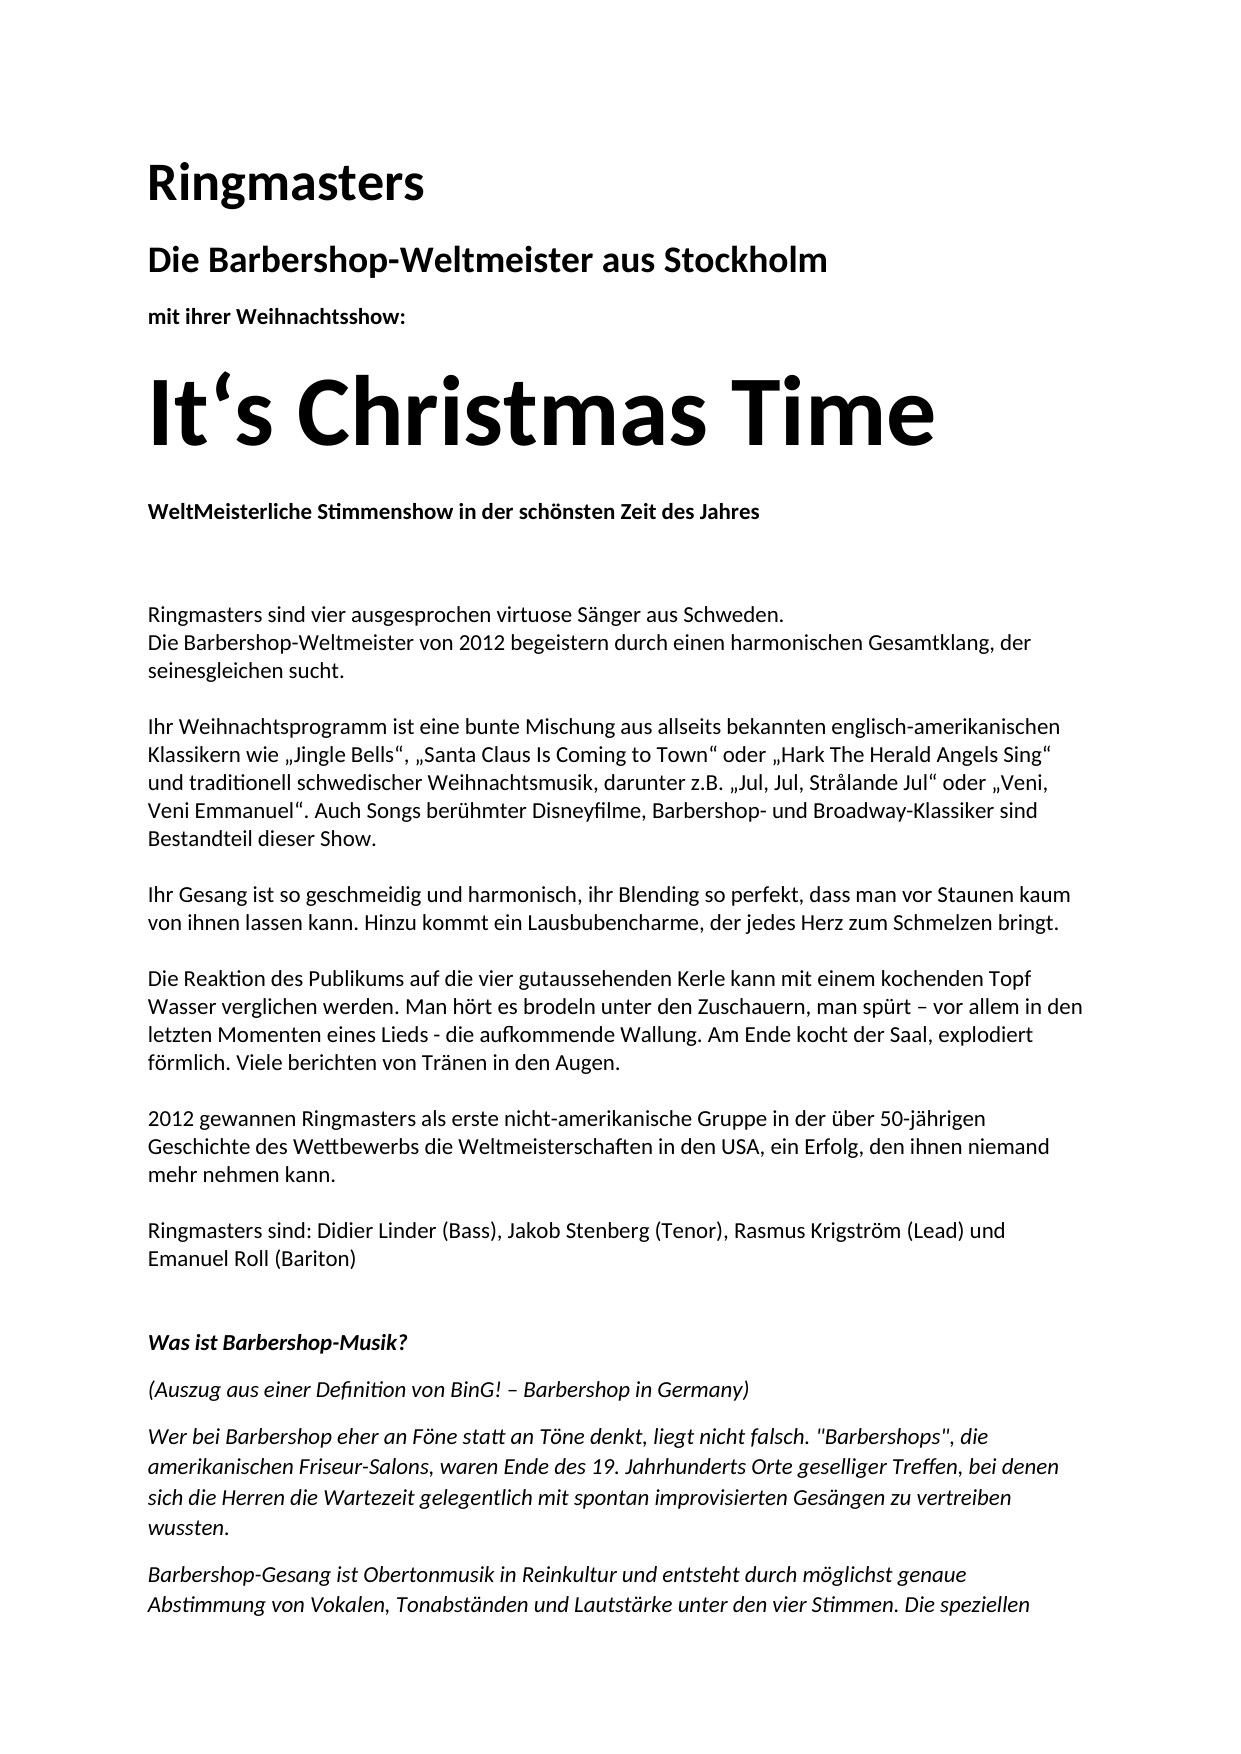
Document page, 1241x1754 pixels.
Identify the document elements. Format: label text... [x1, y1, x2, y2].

text Die Barbershop-Weltmeister von 2012 begeistern durch einen harmonischen Gesamtklang, der seinesgleichen sucht. [148, 628, 1093, 684]
text It‘s Christmas Time [148, 349, 1093, 471]
text Wer bei Barbershop eher an Föne statt an Töne denkt, liegt nicht falsch. "Barbershops", die amerikanischen Friseur-Salons, waren Ende des 19. Jahrhunderts Orte geselliger Treffen, bei denen sich die Herren die Wartezeit gelegentlich mit spontan improvisierten Gesängen zu vertreiben wussten. [148, 1422, 1093, 1541]
text Ringmasters sind vier ausgesprochen virtuose Sänger aus Schweden. [148, 600, 1093, 628]
text mit ihrer Weihnachtsshow: [148, 302, 1093, 330]
text WeltMeisterliche Stimmenshow in der schönsten Zeit des Jahres [148, 497, 1093, 525]
text Ihr Weihnachtsprogramm ist eine bunte Mischung aus allseits bekannten englisch-amerikanischen Klassikern wie „Jingle Bells“, „Santa Claus Is Coming to Town“ oder „Hark The Herald Angels Sing“ und traditionell schwedischer Weihnachtsmusik, darunter z.B. „Jul, Jul, Strålande Jul“ oder „Veni, Veni Emmanuel“. Auch Songs berühmter Disneyfilme, Barbershop- und Broadway-Klassiker sind Bestandteil dieser Show. [148, 712, 1093, 852]
text Ringmasters [148, 148, 1093, 214]
text 2012 gewannen Ringmasters als erste nicht-amerikanische Gruppe in der über 50-jährigen Geschichte des Wettbewerbs die Weltmeisterschaften in den USA, ein Erfolg, den ihnen niemand mehr nehmen kann. [148, 1104, 1093, 1188]
text Die Barbershop-Weltmeister aus Stockholm [148, 236, 1093, 281]
text Was ist Barbershop-Musik? [148, 1328, 1093, 1357]
text Ihr Gesang ist so geschmeidig und harmonisch, ihr Blending so perfekt, dass man vor Staunen kaum von ihnen lassen kann. Hinzu kommt ein Lausbubencharme, der jedes Herz zum Schmelzen bringt. [148, 880, 1093, 936]
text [148, 1560, 1093, 1618]
text Ringmasters sind: Didier Linder (Bass), Jakob Stenberg (Tenor), Rasmus Krigström (Lead) und Emanuel Roll (Bariton) [148, 1216, 1093, 1272]
text Die Reaktion des Publikums auf die vier gutaussehenden Kerle kann mit einem kochenden Topf Wasser verglichen werden. Man hört es brodeln unter den Zuschauern, man spürt – vor allem in den letzten Momenten eines Lieds - die aufkommende Wallung. Am Ende kocht der Saal, explodiert förmlich. Viele berichten von Tränen in den Augen. [148, 964, 1093, 1076]
text (Auszug aus einer Definition von BinG! – Barbershop in Germany) [148, 1375, 1093, 1403]
